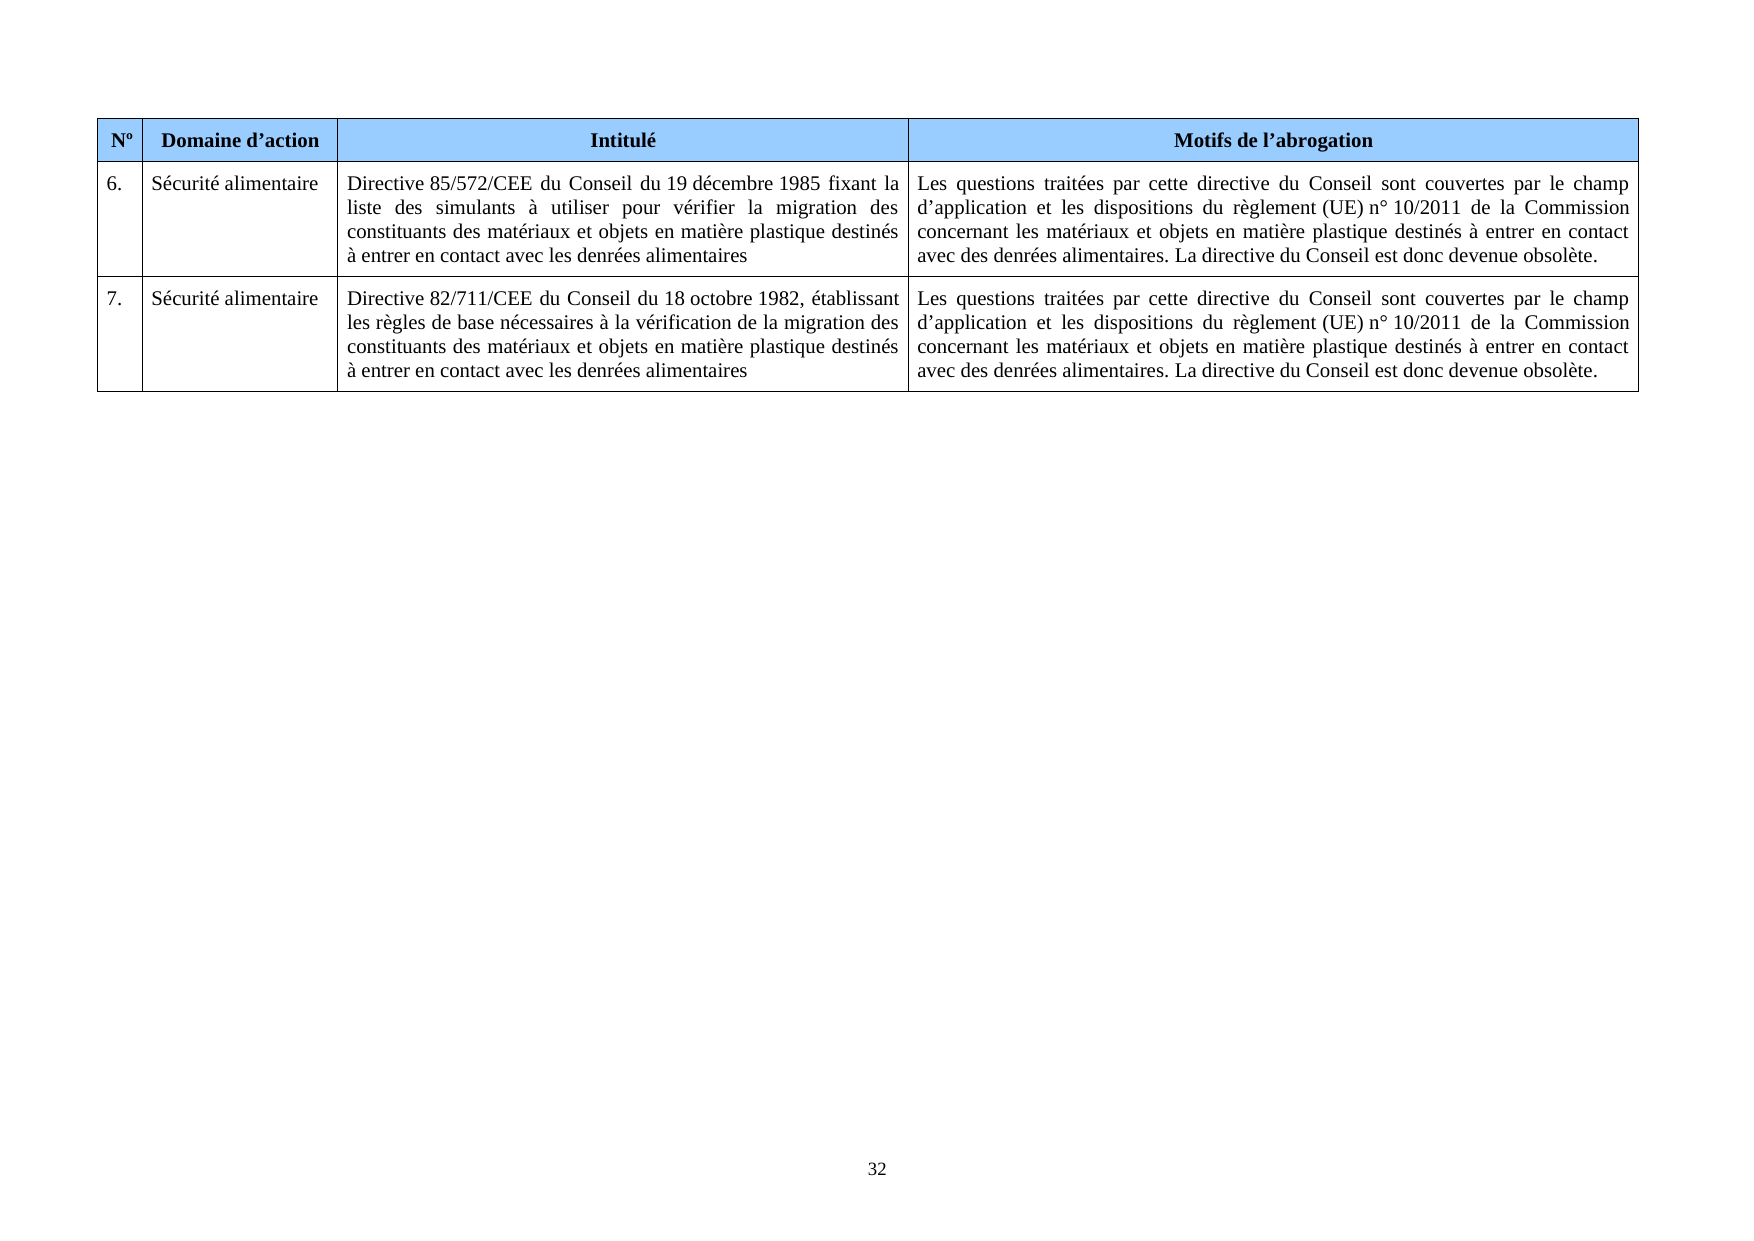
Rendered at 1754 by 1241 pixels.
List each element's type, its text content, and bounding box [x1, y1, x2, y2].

table_header Domaine d’action [143, 119, 337, 161]
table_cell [909, 162, 1638, 276]
table_cell Sécurité alimentaire [143, 162, 337, 276]
table_header Nº [98, 119, 142, 161]
table_cell Sécurité alimentaire [143, 277, 337, 391]
table_cell Directive 82/711/CEE du Conseil du 18 octobre 1982, établissant les règles de base nécessaires à la vérification de la migration des constituants des matériaux et objets en matière plastique destinés à entrer en contact avec les denrées alimentaires [338, 277, 908, 391]
table_cell Directive 85/572/CEE du Conseil du 19 décembre 1985 fixant la liste des simulants à utiliser pour vérifier la migration des constituants des matériaux et objets en matière plastique destinés à entrer en contact avec les denrées alimentaires [338, 162, 908, 276]
table_cell [98, 162, 142, 276]
table_header Intitulé [338, 119, 908, 161]
table_cell [98, 277, 142, 391]
table_header Motifs de l’abrogation [909, 119, 1638, 161]
